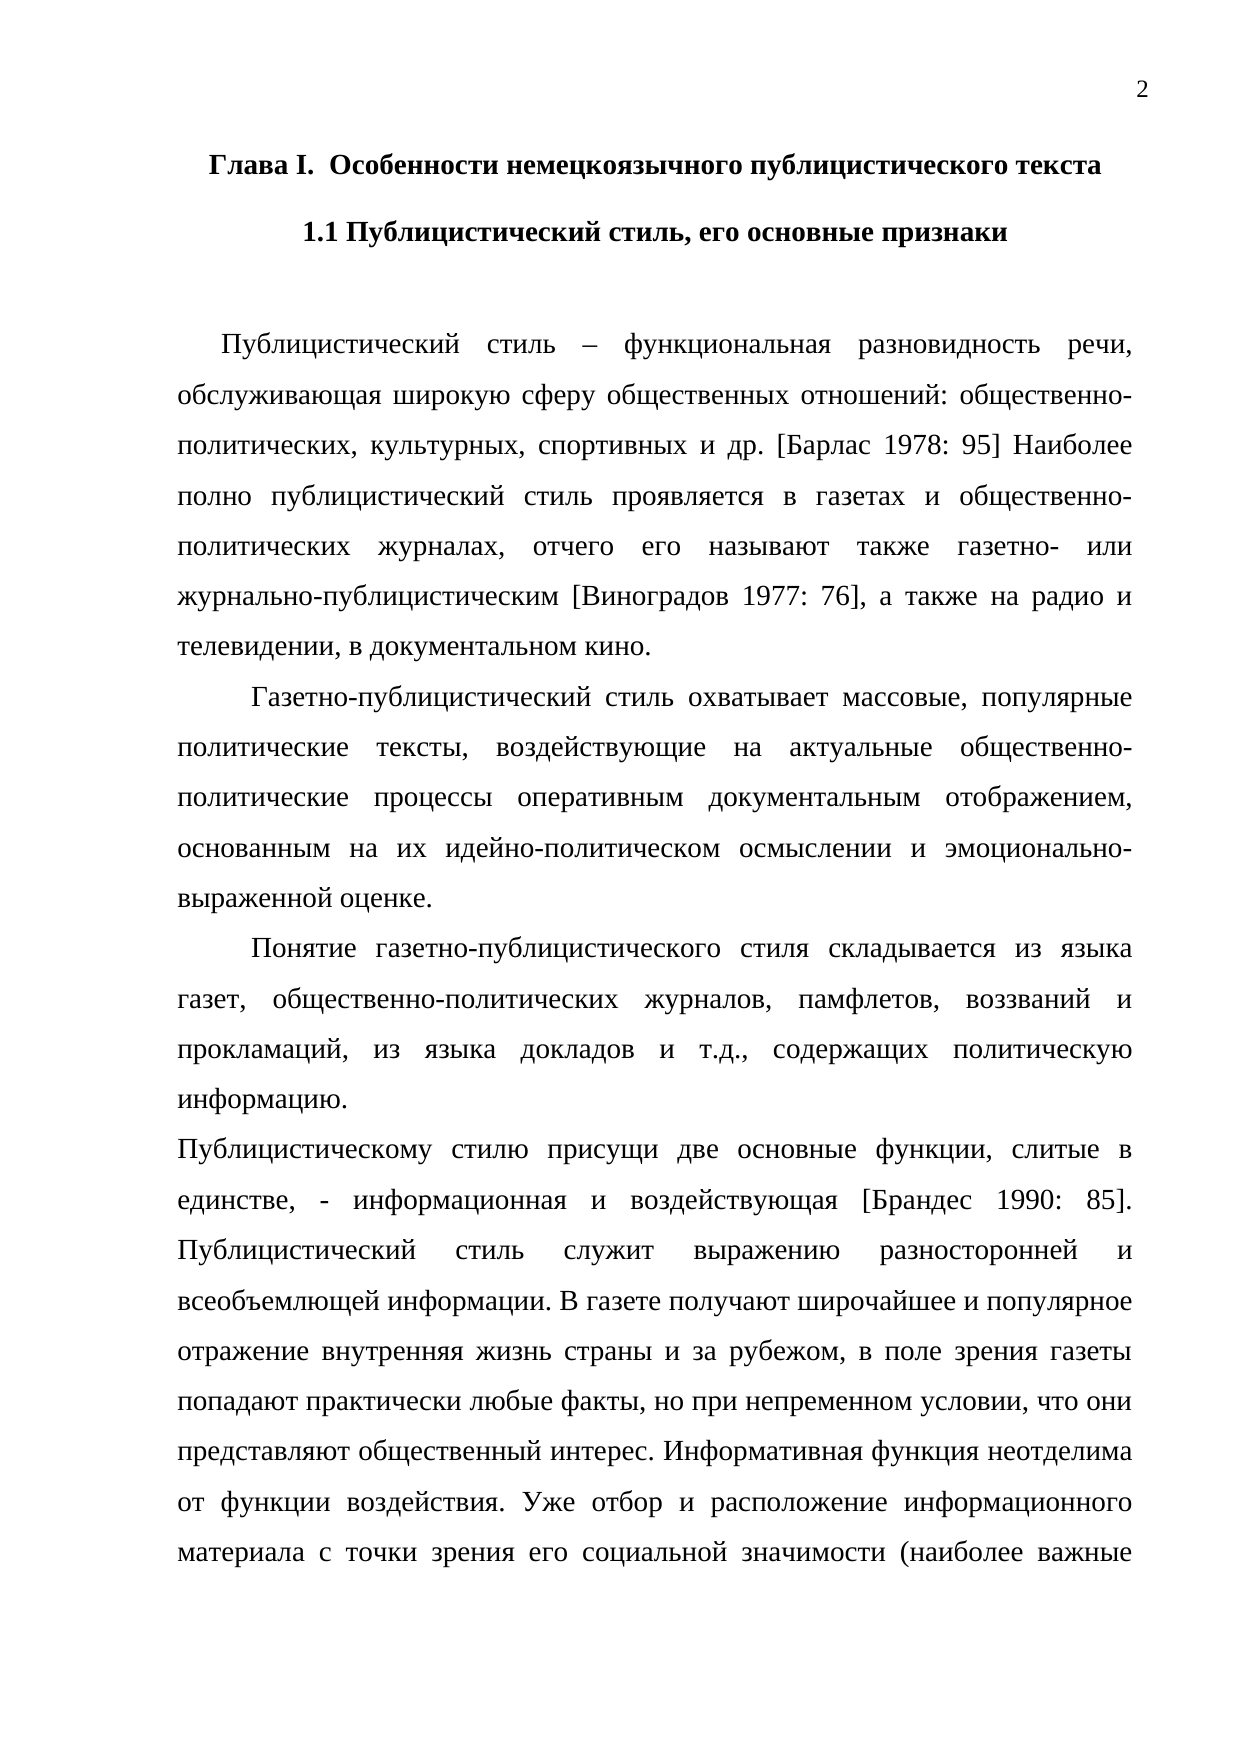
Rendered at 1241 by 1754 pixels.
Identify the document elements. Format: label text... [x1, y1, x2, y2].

text Публицистический стиль – функциональная разновидность речи, обслуживающая широкую сферу общественных отношений: общественно-политических, культурных, спортивных и др. [Барлас 1978: 95] Наиболее полно публицистический стиль проявляется в газетах и общественно-политических журналах, отчего его называют также газетно- или журнально-публицистическим [Виноградов 1977: 76], а также на радио и телевидении, в документальном кино. [177, 327, 1133, 662]
list Публицистический стиль, его основные признаки [177, 214, 1133, 248]
text Газетно-публицистический стиль охватывает массовые, популярные политические тексты, воздействующие на актуальные общественно-политические процессы оперативным документальным отображением, основанным на их идейно-политическом осмыслении и эмоционально-выраженной оценке. [177, 679, 1133, 914]
text Глава I. Особенности немецкоязычного публицистического текста [177, 147, 1133, 181]
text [177, 1132, 1133, 1568]
text Понятие газетно-публицистического стиля складывается из языка газет, общественно-политических журналов, памфлетов, воззваний и прокламаций, из языка докладов и т.д., содержащих политическую информацию. [177, 930, 1133, 1115]
